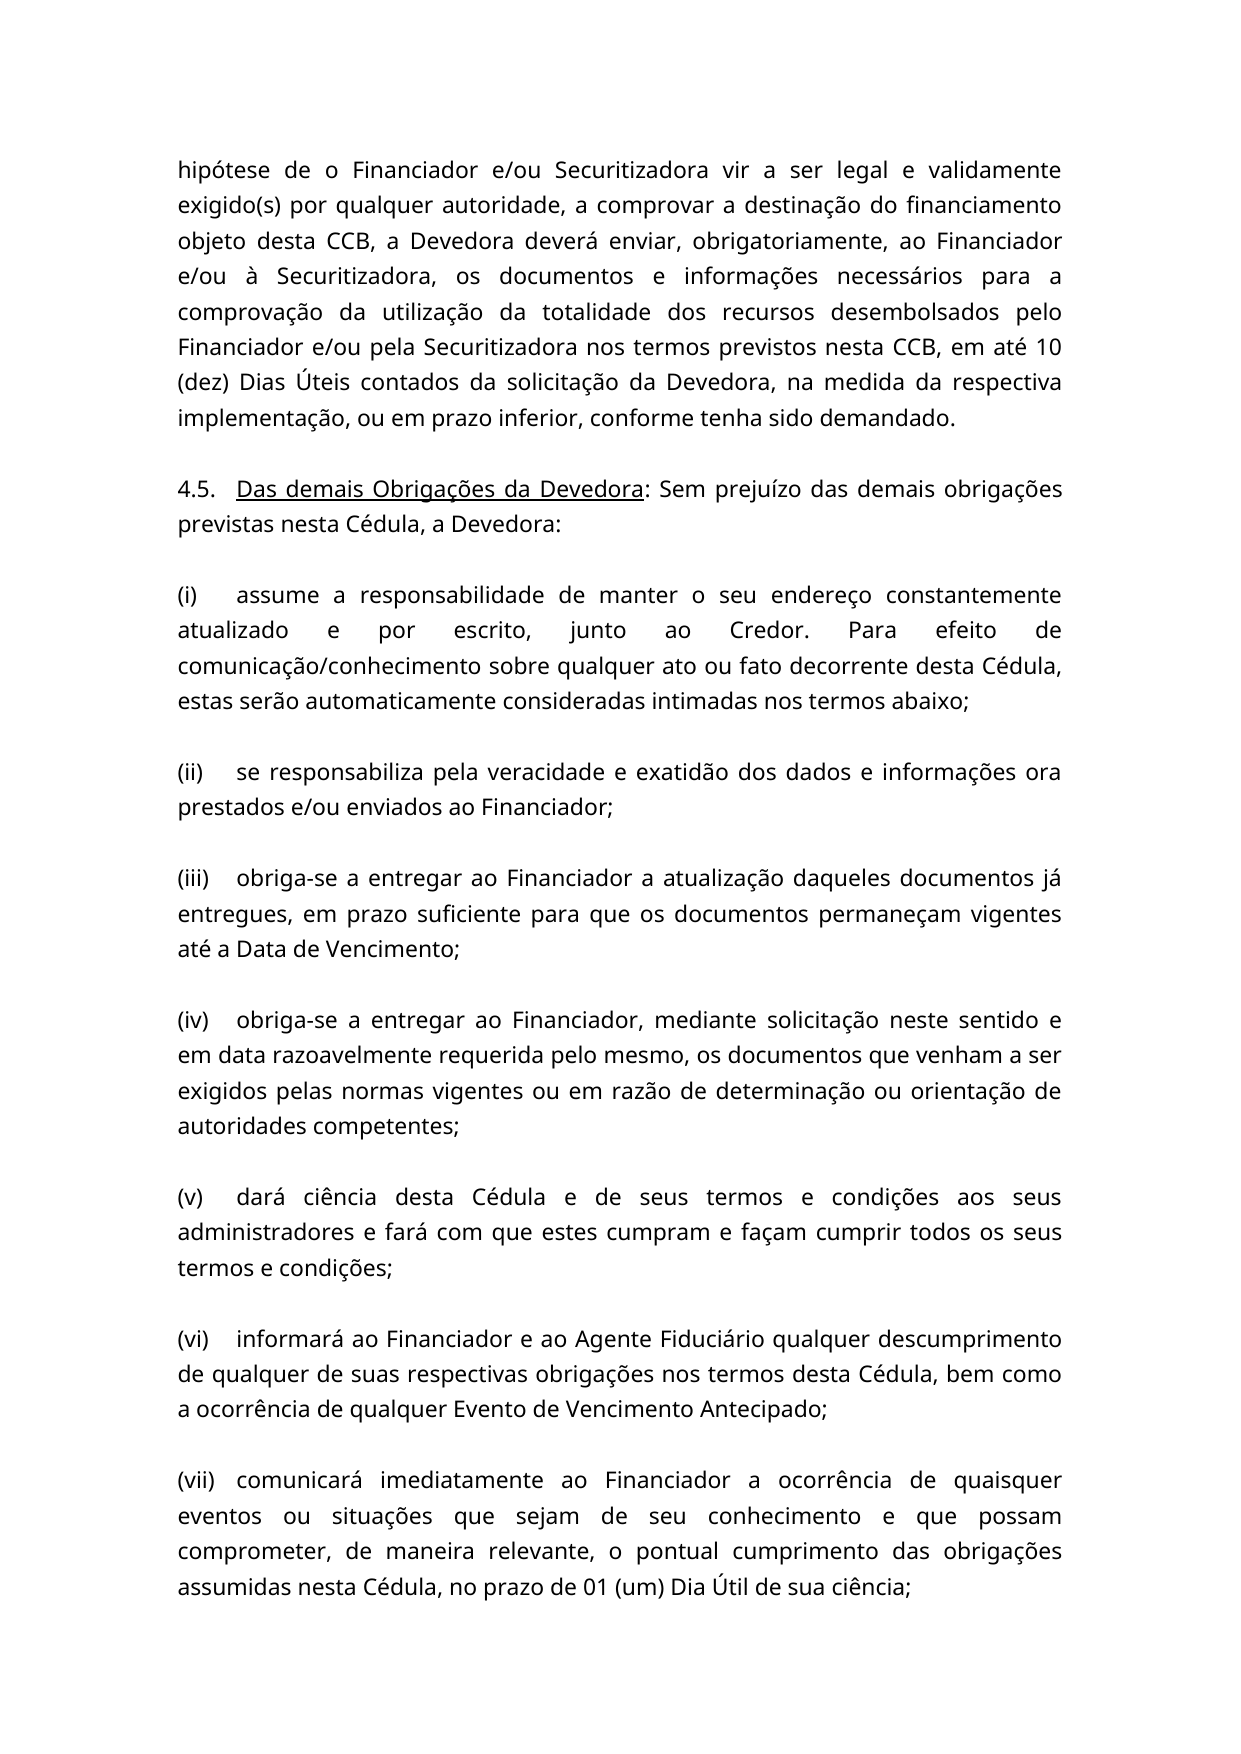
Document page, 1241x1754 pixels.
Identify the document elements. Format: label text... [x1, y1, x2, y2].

text (v) dará ciência desta Cédula e de seus termos e condições aos seus administradores e fará com que estes cumpram e façam cumprir todos os seus termos e condições; [177, 1177, 1063, 1283]
text (vii) comunicará imediatamente ao Financiador a ocorrência de quaisquer eventos ou situações que sejam de seu conhecimento e que possam comprometer, de maneira relevante, o pontual cumprimento das obrigações assumidas nesta Cédula, no prazo de 01 (um) Dia Útil de sua ciência; [177, 1460, 1063, 1602]
text (iii) obriga-se a entregar ao Financiador a atualização daqueles documentos já entregues, em prazo suficiente para que os documentos permaneçam vigentes até a Data de Vencimento; [177, 858, 1063, 964]
text (vi) informará ao Financiador e ao Agente Fiduciário qualquer descumprimento de qualquer de suas respectivas obrigações nos termos desta Cédula, bem como a ocorrência de qualquer Evento de Vencimento Antecipado; [177, 1319, 1063, 1425]
text 4.5. Das demais Obrigações da Devedora: Sem prejuízo das demais obrigações previstas nesta Cédula, a Devedora: [177, 469, 1063, 539]
text (iv) obriga-se a entregar ao Financiador, mediante solicitação neste sentido e em data razoavelmente requerida pelo mesmo, os documentos que venham a ser exigidos pelas normas vigentes ou em razão de determinação ou orientação de autoridades competentes; [177, 1000, 1063, 1142]
text (ii) se responsabiliza pela veracidade e exatidão dos dados e informações ora prestados e/ou enviados ao Financiador; [177, 752, 1063, 823]
text (i) assume a responsabilidade de manter o seu endereço constantemente atualizado e por escrito, junto ao Credor. Para efeito de comunicação/conhecimento sobre qualquer ato ou fato decorrente desta Cédula, estas serão automaticamente consideradas intimadas nos termos abaixo; [177, 575, 1063, 717]
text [177, 150, 1063, 433]
